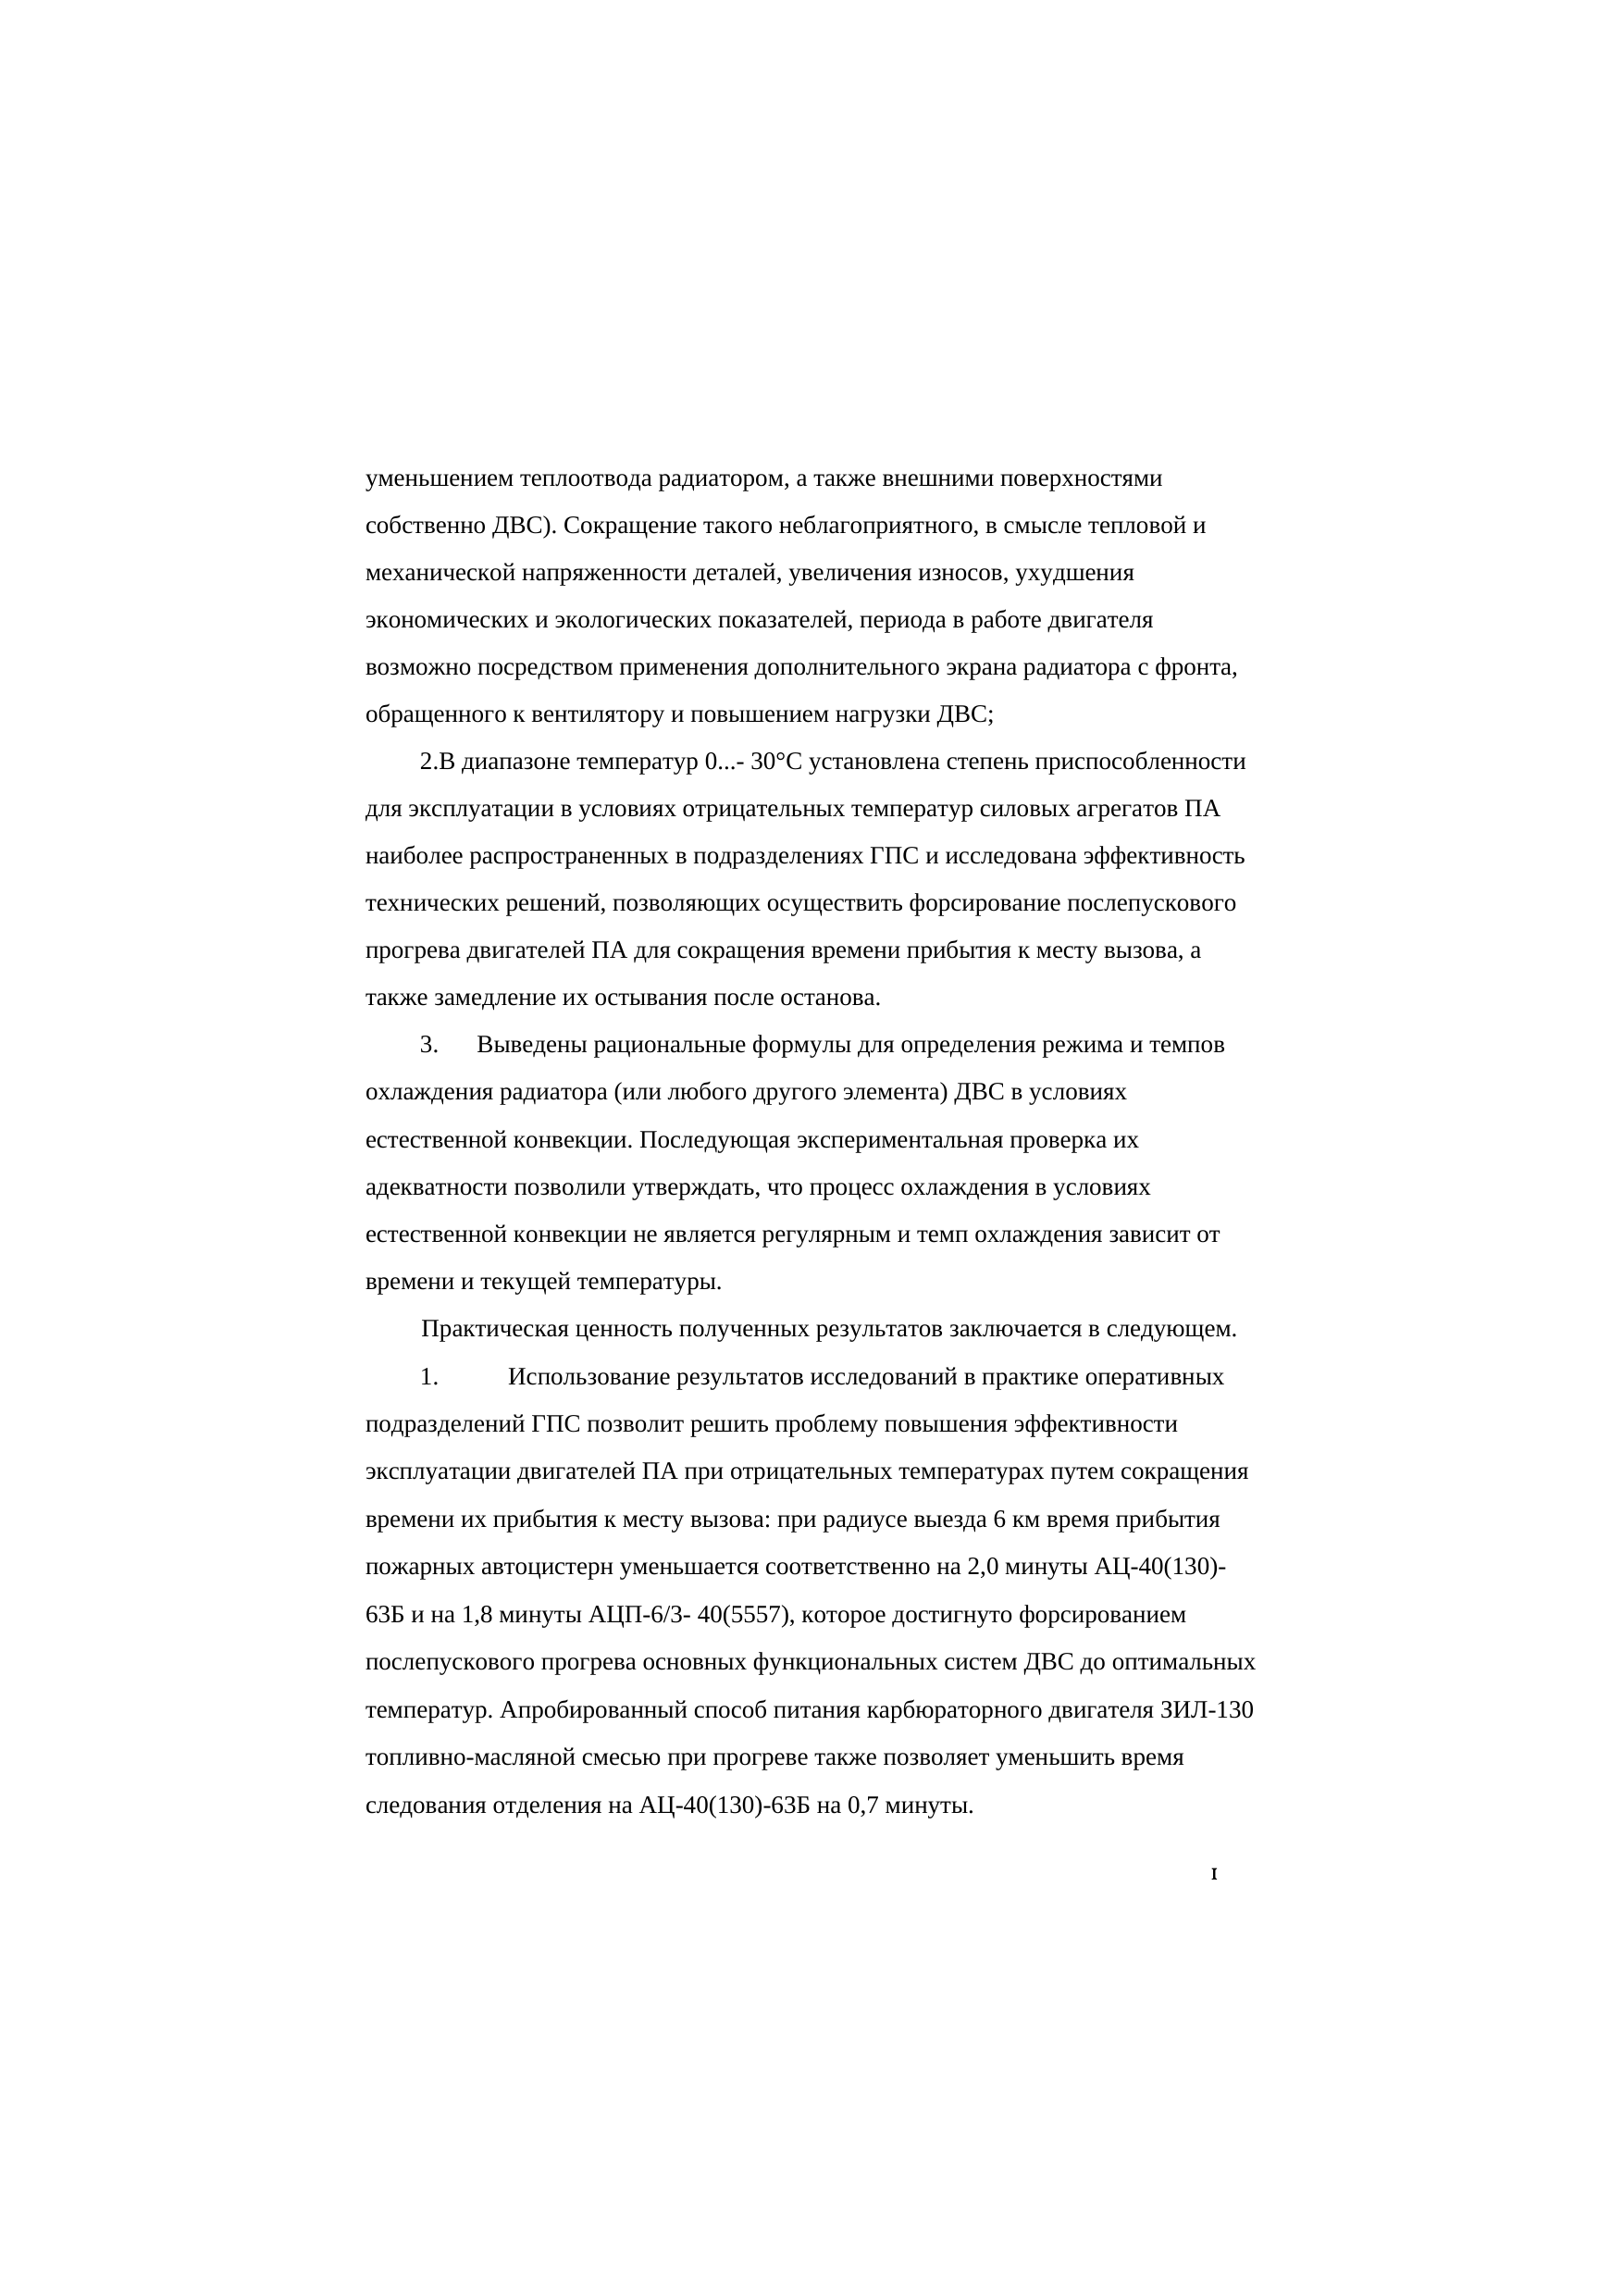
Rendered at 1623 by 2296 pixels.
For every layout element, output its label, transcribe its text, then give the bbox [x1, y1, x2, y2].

list В диапазоне температур 0...- 30°С установлена степень приспособленности для эксплуатации в условиях отрицательных температур силовых агрегатов ПА наиболее распространенных в подразделениях ГПС и исследована эффективность технических решений, позволяющих осуществить форсирование послепускового прогрева двигателей ПА для сокращения времени прибытия к месту вызова, а также замедление их остывания после останова. [365, 732, 1258, 1015]
list Использование результатов исследований в практике оперативных подразделений ГПС позволит решить проблему повышения эффективности эксплуатации двигателей ПА при отрицательных температурах путем сокращения времени их прибытия к месту вызова: при радиусе выезда 6 км время прибытия пожарных автоцистерн уменьшается соответственно на 2,0 минуты АЦ-40(130)-63Б и на 1,8 минуты АЦП-6/3- 40(5557), которое достигнуто форсированием послепускового прогрева основных функциональных систем ДВС до оптимальных температур. Апробированный способ питания карбюраторного двигателя ЗИЛ-130 топливно-масляной смесью при прогреве также позволяет уменьшить время следования отделения на АЦ-40(130)-63Б на 0,7 минуты. [365, 1347, 1258, 1822]
list Выведены рациональные формулы для определения режима и темпов охлаждения радиатора (или любого другого элемента) ДВС в условиях естественной конвекции. Последующая экспериментальная проверка их адекватности позволили утверждать, что процесс охлаждения в условиях естественной конвекции не является регулярным и темп охлаждения зависит от времени и текущей температуры. [365, 1015, 1258, 1298]
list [365, 448, 1258, 732]
text Практическая ценность полученных результатов заключается в следующем. [367, 1298, 1258, 1347]
